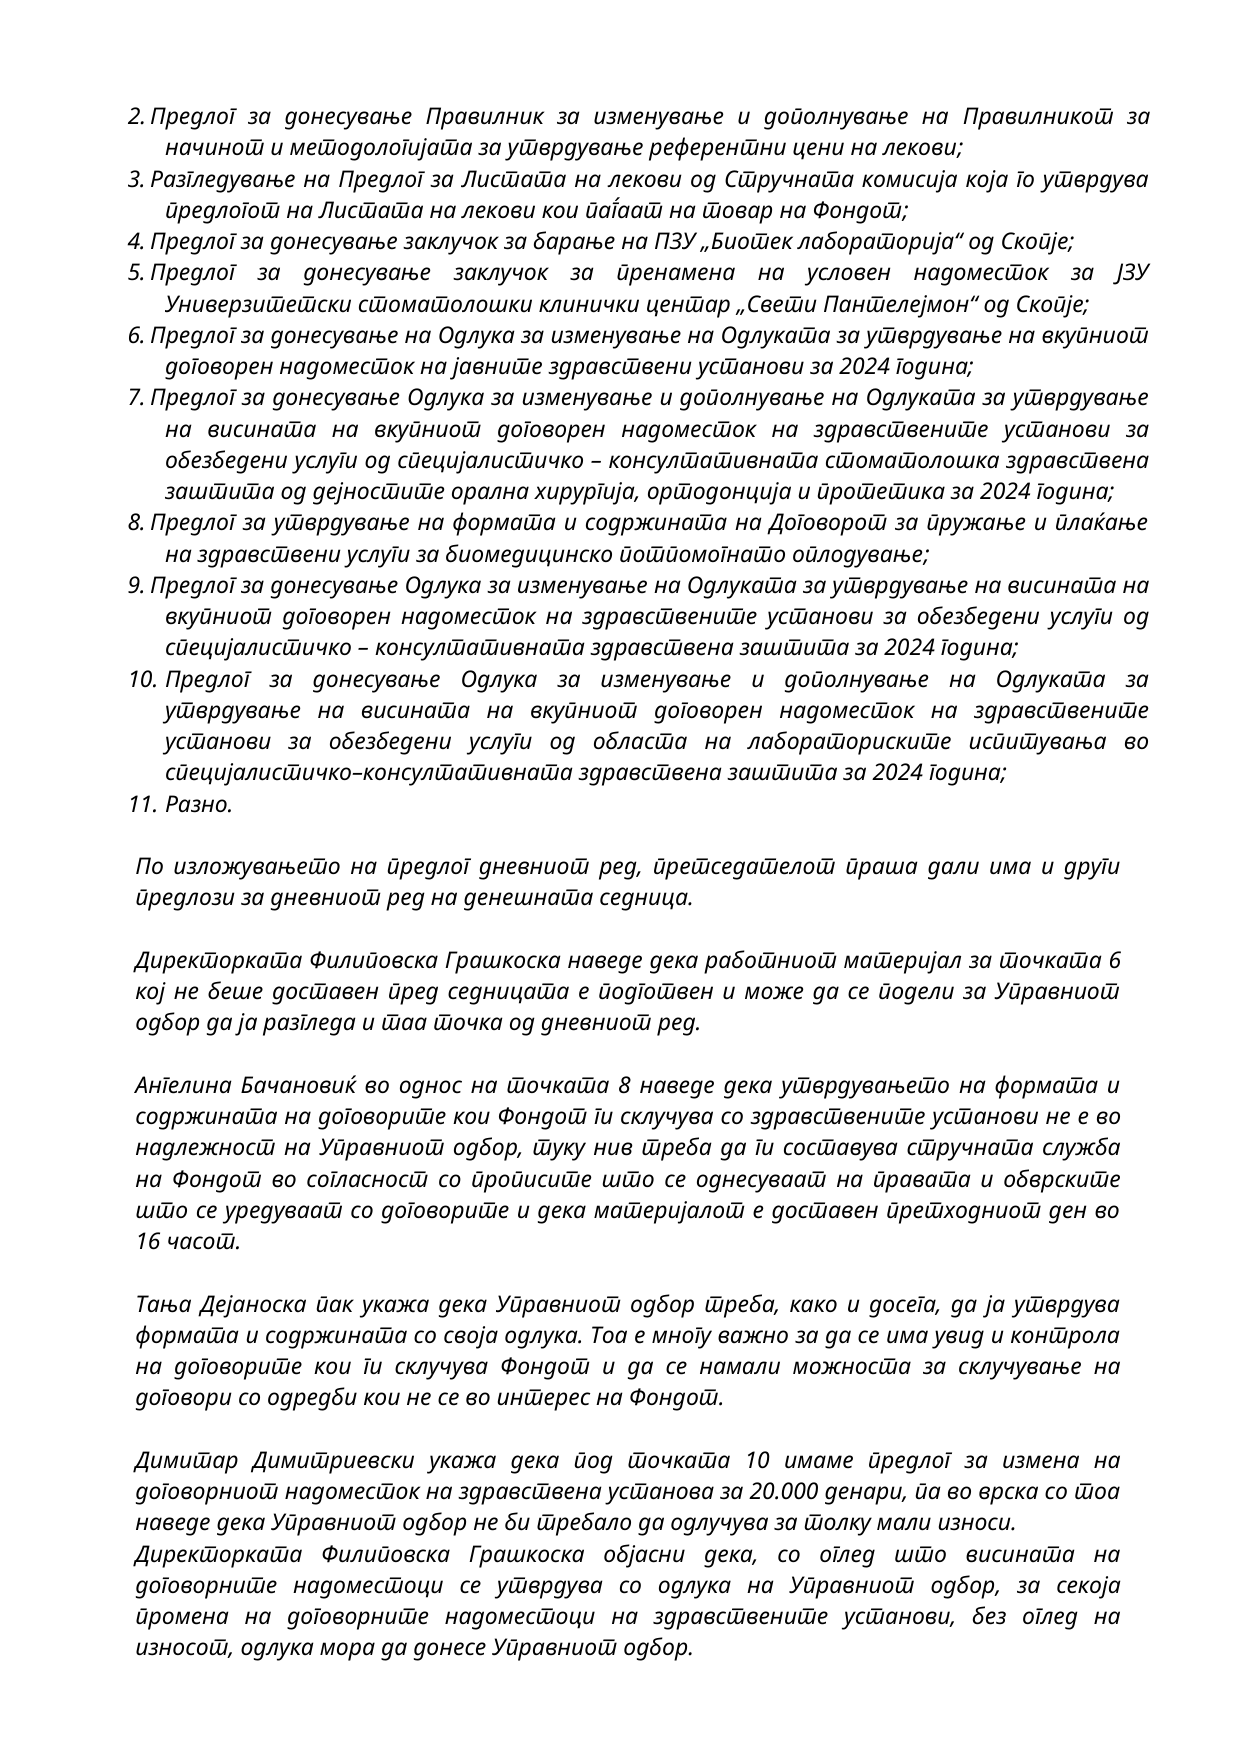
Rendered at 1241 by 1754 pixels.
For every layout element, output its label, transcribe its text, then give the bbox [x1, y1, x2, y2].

list Предлог за донесување Одлука за изменување на Одлуката за утврдување на висината на вкупниот договорен надоместок на здравствените установи за обезбедени услуги од специјалистичко – консултативната здравствена заштита за 2024 година; [127, 569, 1153, 663]
list Предлог за донесување Одлука за изменување и дополнување на Одлуката за утврдување на висината на вкупниот договорен надоместок на здравствените установи за обезбедени услуги од областа на лабораториските испитувања во специјалистичко–консултативната здравствена заштита за 2024 година; [127, 663, 1153, 788]
list Разгледување на Предлог за Листата на лекови од Стручната комисија која го утврдува предлогот на Листата на лекови кои паѓаат на товар на Фондот; [127, 163, 1153, 225]
list Предлог за донесување Одлука за изменување и дополнување на Одлуката за утврдување на висината на вкупниот договорен надоместок на здравствените установи за обезбедени услуги од специјалистичко – консултативната стоматолошка здравствена заштита од дејностите орална хирургија, ортодонција и протетика за 2024 година; [127, 381, 1153, 506]
list По изложувањето на предлог дневниот ред, претседателот праша дали има и други предлози за дневниот ред на денешната седница. [135, 850, 1124, 913]
list Предлог за донесување на Одлука за изменување на Одлуката за утврдување на вкупниот договорен надоместок на јавните здравствени установи за 2024 година; [127, 319, 1153, 381]
list Предлог за донесување заклучок за барање на ПЗУ „Биотек лабораторија“ од Скопје; [127, 225, 1153, 256]
text Димитар Димитриевски укажа дека под точката 10 имаме предлог за измена на договорниот надоместок на здравствена установа за 20.000 денари, па во врска со тоа наведе дека Управниот одбор не би требало да одлучува за толку мали износи. [135, 1444, 1124, 1538]
list Предлог за донесување Правилник за изменување и дополнување на Правилникот за начинот и методологијата за утврдување референтни цени на лекови; [128, 100, 1153, 163]
list Тања Дејаноска пак укажа дека Управниот одбор треба, како и досега, да ја утврдува формата и содржината со своја одлука. Тоа е многу важно за да се има увид и контрола на договорите кои ги склучува Фондот и да се намали можноста за склучување на договори со одредби кои не се во интерес на Фондот. [135, 1288, 1124, 1413]
list Предлог за утврдување на формата и содржината на Договорот за пружање и плаќање на здравствени услуги за биомедицинско потпомогнато оплодување; [127, 506, 1153, 569]
list Ангелина Бачановиќ во однос на точката 8 наведе дека утврдувањето на формата и содржината на договорите кои Фондот ги склучува со здравствените установи не е во надлежност на Управниот одбор, туку нив треба да ги составува стручната служба на Фондот во согласност со прописите што се однесуваат на правата и обврските што се уредуваат со договорите и дека материјалот е доставен претходниот ден во 16 часот. [135, 1069, 1124, 1256]
text Директорката Филиповска Грашкоска наведе дека работниот материјал за точката 6 кој не беше доставен пред седницата е подготвен и може да се подели за Управниот одбор да ја разгледа и таа точка од дневниот ред. [135, 944, 1124, 1038]
text Директорката Филиповска Грашкоска објасни дека, со оглед што висината на договорните надоместоци се утврдува со одлука на Управниот одбор, за секоја промена на договорните надоместоци на здравствените установи, без оглед на износот, одлука мора да донесе Управниот одбор. [135, 1538, 1124, 1663]
list Разно. [127, 788, 1124, 819]
list Предлог за донесување заклучок за пренамена на условен надоместок за ЈЗУ Универзитетски стоматолошки клинички центар „Свети Пантелејмон“ од Скопје; [127, 256, 1153, 319]
